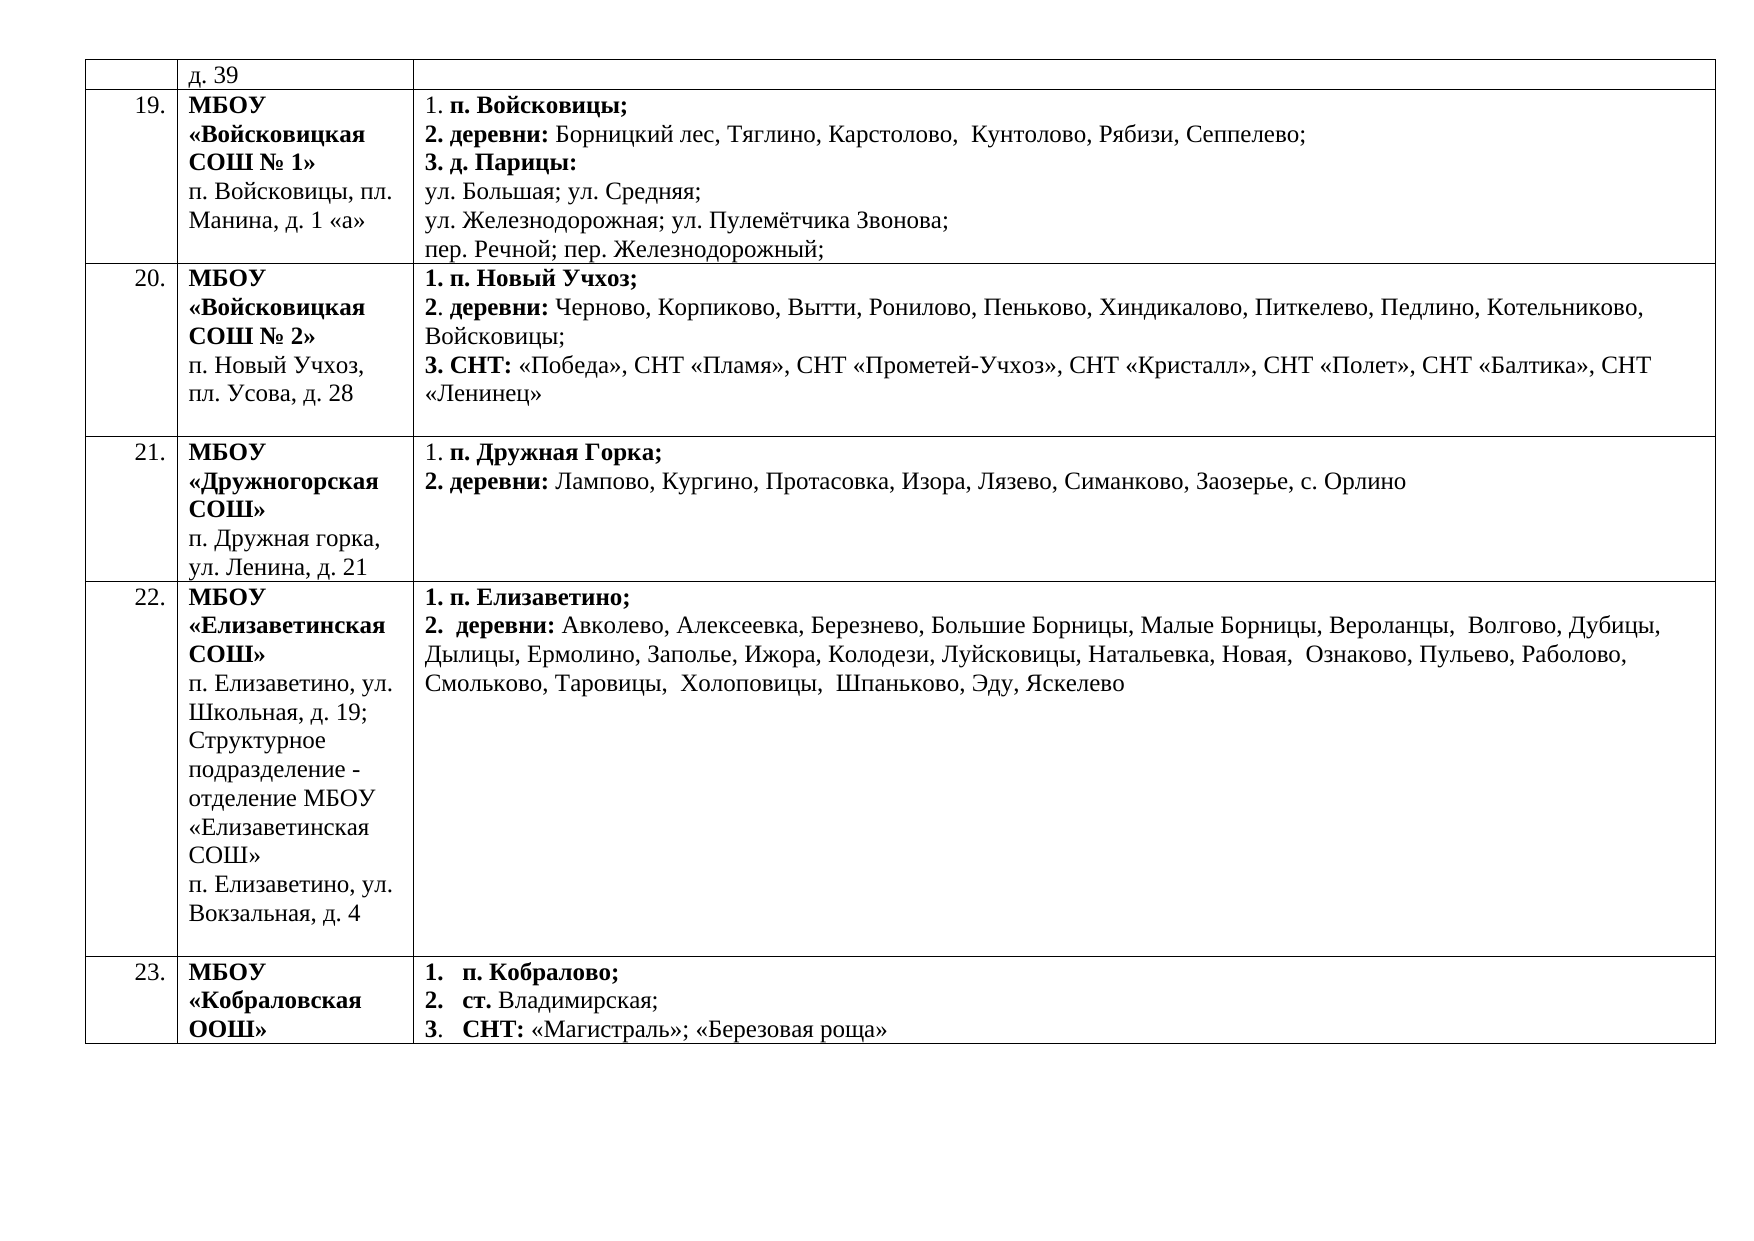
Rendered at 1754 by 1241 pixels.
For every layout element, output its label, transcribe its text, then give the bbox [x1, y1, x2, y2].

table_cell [178, 60, 413, 89]
table_cell [86, 582, 177, 956]
table_cell МБОУ «Войсковицкая СОШ № 1» п. Войсковицы, пл. Манина, д. 1 «а» [178, 90, 413, 262]
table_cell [414, 957, 1715, 1043]
table_cell 1. п. Дружная Горка; 2. деревни: Лампово, Кургино, Протасовка, Изора, Лязево, Симанково, Заозерье, с. Орлино [414, 437, 1715, 581]
table_cell 1. п. Новый Учхоз; 2. деревни: Черново, Корпиково, Вытти, Ронилово, Пеньково, Хиндикалово, Питкелево, Педлино, Котельниково, Войсковицы; 3. СНТ: «Победа», СНТ «Пламя», СНТ «Прометей-Учхоз», СНТ «Кристалл», СНТ «Полет», СНТ «Балтика», СНТ «Ленинец» [414, 264, 1715, 436]
table_cell 1. п. Елизаветино; 2. деревни: Авколево, Алексеевка, Березнево, Большие Борницы, Малые Борницы, Вероланцы, Волгово, Дубицы, Дылицы, Ермолино, Заполье, Ижора, Колодези, Луйсковицы, Натальевка, Новая, Ознаково, Пульево, Раболово, Смольково, Таровицы, Холоповицы, Шпаньково, Эду, Яскелево [414, 582, 1715, 956]
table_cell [414, 60, 1715, 89]
table_cell МБОУ «Войсковицкая СОШ № 2» п. Новый Учхоз, пл. Усова, д. 28 [178, 264, 413, 436]
table_cell [86, 264, 177, 436]
table_cell [86, 957, 177, 1043]
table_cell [178, 957, 413, 1043]
table_cell [86, 90, 177, 262]
table_cell [86, 60, 177, 89]
table_cell [86, 437, 177, 581]
table_cell МБОУ «Елизаветинская СОШ» п. Елизаветино, ул. Школьная, д. 19; Структурное подразделение - отделение МБОУ «Елизаветинская СОШ» п. Елизаветино, ул. Вокзальная, д. 4 [178, 582, 413, 956]
table_cell МБОУ «Дружногорская СОШ» п. Дружная горка, ул. Ленина, д. 21 [178, 437, 413, 581]
table_cell 1. п. Войсковицы; 2. деревни: Борницкий лес, Тяглино, Карстолово, Кунтолово, Рябизи, Сеппелево; 3. д. Парицы: ул. Большая; ул. Средняя; ул. Железнодорожная; ул. Пулемётчика Звонова; пер. Речной; пер. Железнодорожный; [414, 90, 1715, 262]
